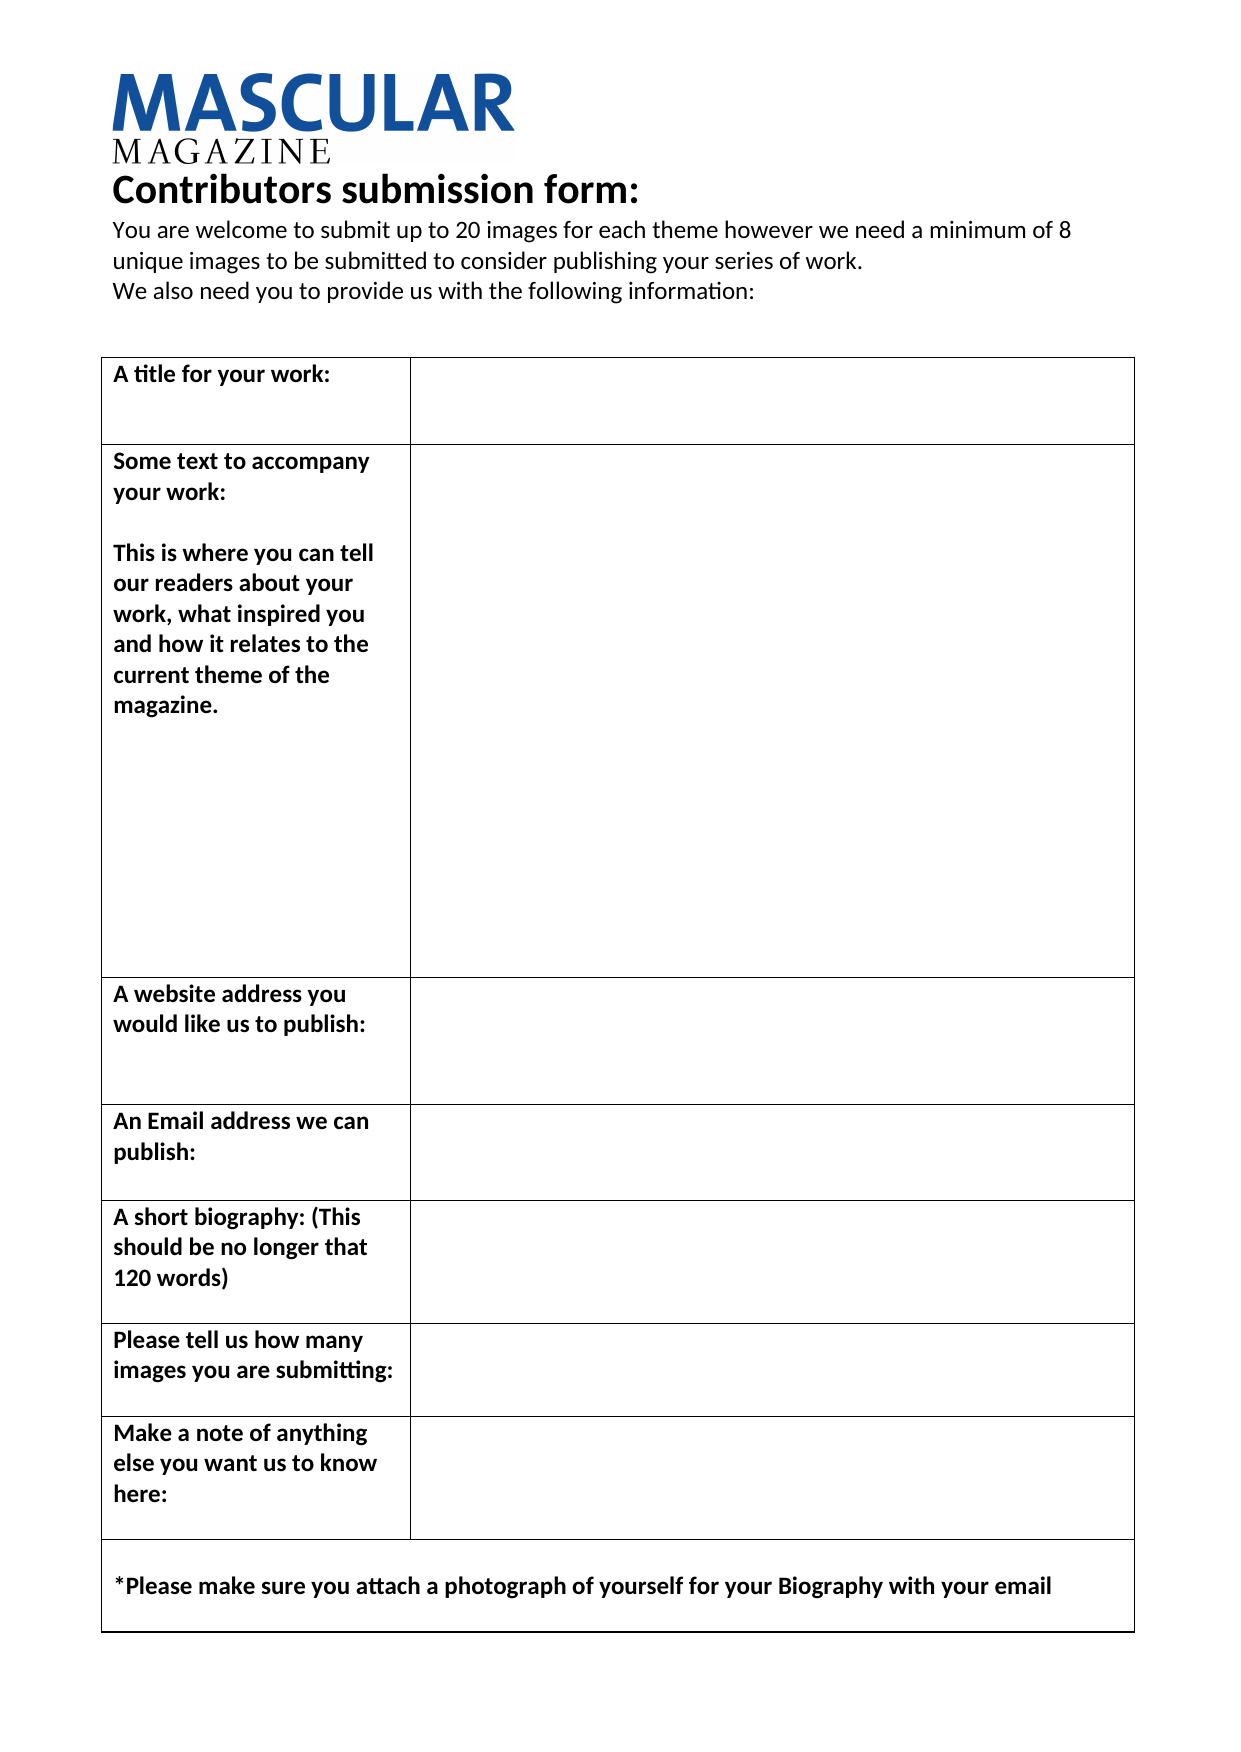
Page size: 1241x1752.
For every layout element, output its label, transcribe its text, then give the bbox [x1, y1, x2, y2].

table_header A title for your work: [102, 358, 410, 444]
table_header [411, 358, 1134, 444]
table_cell Make a note of anything else you want us to know here: [102, 1417, 410, 1539]
table_cell [411, 1201, 1134, 1323]
table_cell [411, 445, 1134, 977]
table_cell *Please make sure you attach a photograph of yourself for your Biography with your email [102, 1540, 1134, 1631]
table_cell [411, 1324, 1134, 1416]
text Contributors submission form: [112, 163, 1128, 214]
picture [112, 73, 515, 164]
table_cell An Email address we can publish: [102, 1105, 410, 1200]
table_cell A short biography: (This should be no longer that 120 words) [102, 1201, 410, 1323]
text You are welcome to submit up to 20 images for each theme however we need a minimum of 8 unique images to be submitted to consider publishing your series of work. [112, 214, 1128, 275]
table_cell [411, 1417, 1134, 1539]
table_cell Some text to accompany your work: This is where you can tell our readers about your work, what inspired you and how it relates to the current theme of the magazine. [102, 445, 410, 977]
table_cell Please tell us how many images you are submitting: [102, 1324, 410, 1416]
table_cell [411, 1105, 1134, 1200]
text We also need you to provide us with the following information: [112, 275, 1128, 306]
table_cell A website address you would like us to publish: [102, 978, 410, 1104]
table_cell [411, 978, 1134, 1104]
